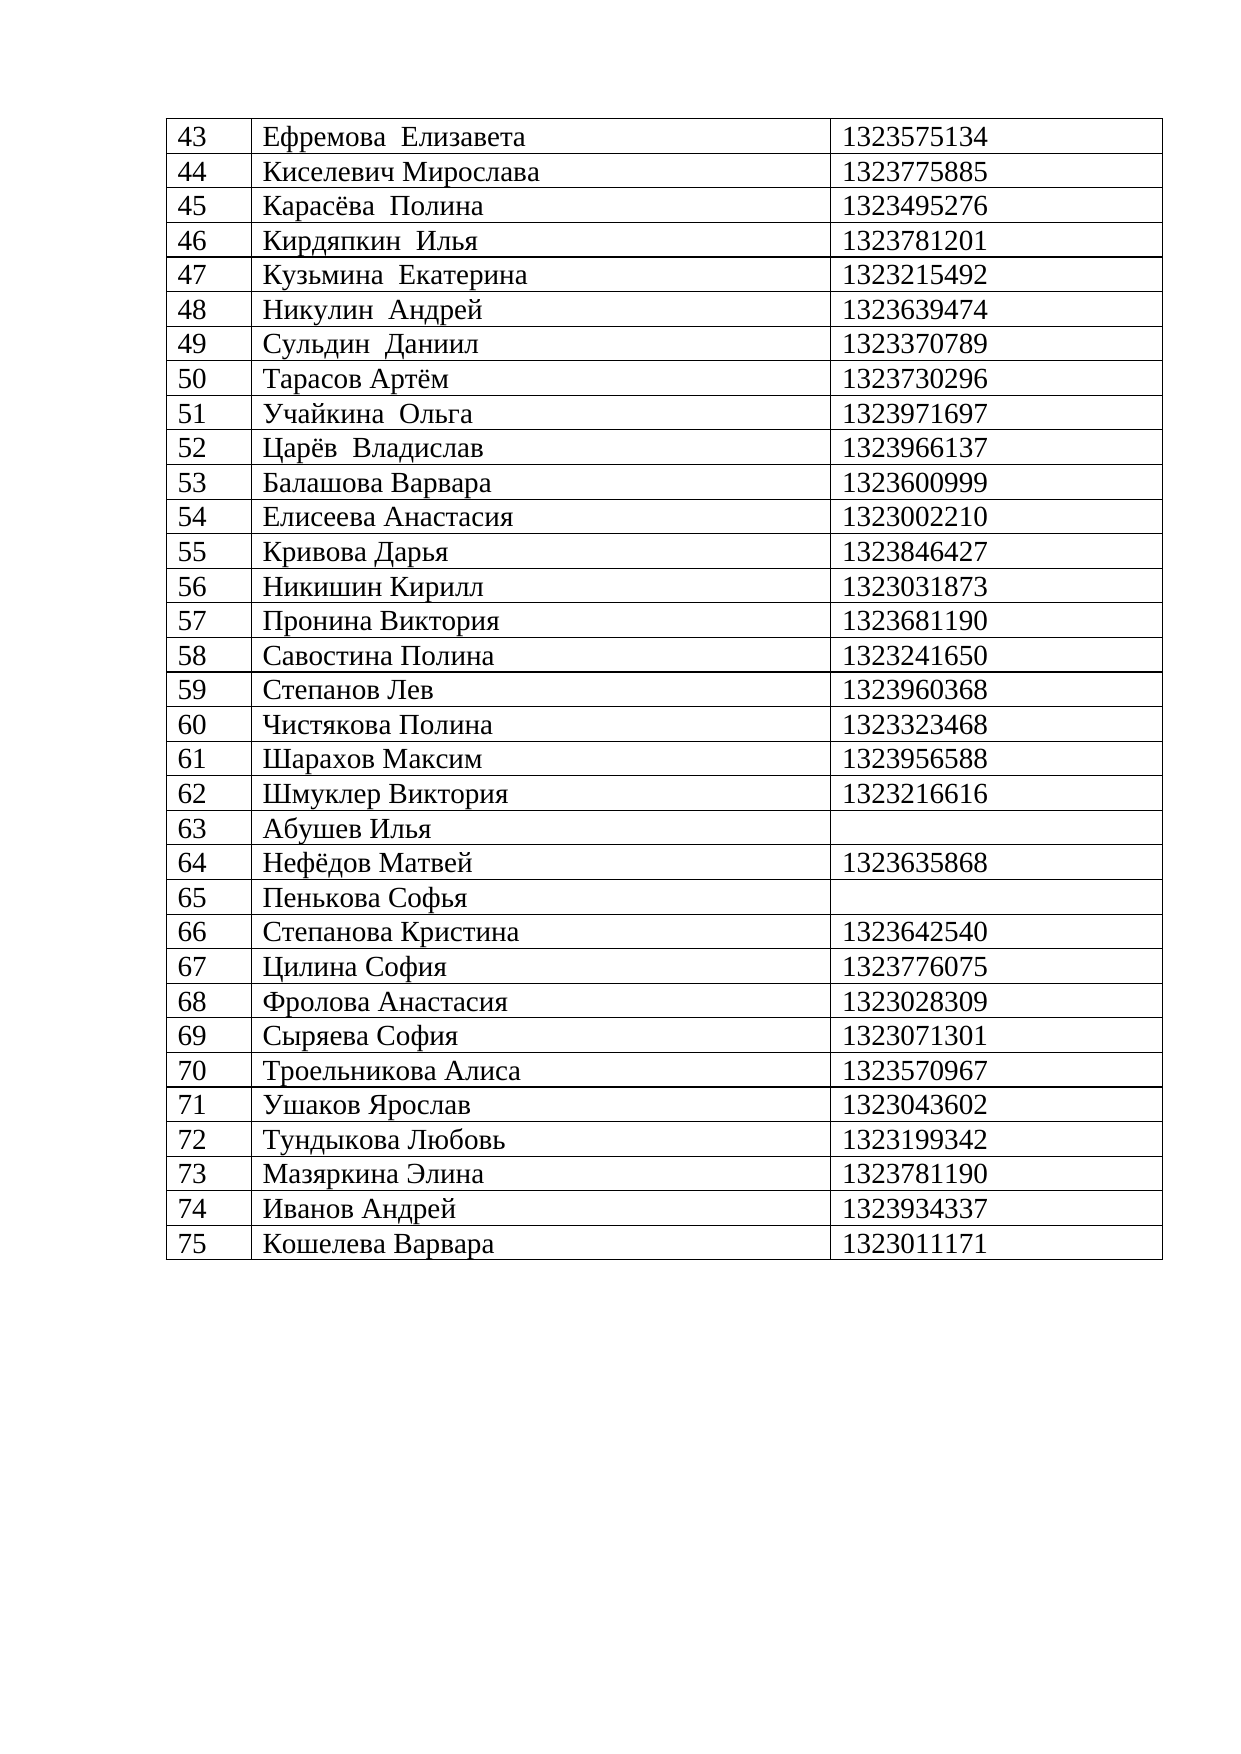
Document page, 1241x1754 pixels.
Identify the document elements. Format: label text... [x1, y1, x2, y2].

table_cell 1323635868 [831, 845, 1162, 879]
table_cell 49 [167, 327, 251, 360]
table_cell 1323071301 [831, 1018, 1162, 1052]
table_cell 1323781201 [831, 223, 1162, 256]
table_cell 74 [167, 1191, 251, 1225]
table_cell 57 [167, 603, 251, 637]
table_cell 1323215492 [831, 258, 1162, 291]
table_cell 54 [167, 500, 251, 533]
table_cell 46 [167, 223, 251, 256]
table_cell 1323323468 [831, 707, 1162, 741]
table_cell 1323934337 [831, 1191, 1162, 1225]
table_cell Нефёдов Матвей [252, 845, 830, 879]
table_cell Сульдин Даниил [252, 327, 830, 360]
table_cell 1323775885 [831, 154, 1162, 187]
table_cell Киселевич Мирослава [252, 154, 830, 187]
table_cell Цилина София [252, 949, 830, 983]
table_cell 59 [167, 673, 251, 706]
table_cell 51 [167, 396, 251, 429]
table_cell 68 [167, 984, 251, 1017]
table_cell Ушаков Ярослав [252, 1088, 830, 1121]
table_cell Никишин Кирилл [252, 569, 830, 602]
table_cell Царёв Владислав [252, 430, 830, 464]
table_cell 56 [167, 569, 251, 602]
table_cell 71 [167, 1088, 251, 1121]
table_cell 67 [167, 949, 251, 983]
table_cell 52 [167, 430, 251, 464]
table_cell 58 [167, 638, 251, 671]
table_cell 55 [167, 534, 251, 568]
table_cell 1323011171 [831, 1226, 1162, 1259]
table_cell 1323956588 [831, 742, 1162, 775]
table_cell 47 [167, 258, 251, 291]
table_cell 1323370789 [831, 327, 1162, 360]
table_cell Мазяркина Элина [252, 1157, 830, 1190]
table_cell 70 [167, 1053, 251, 1086]
table_cell 63 [167, 811, 251, 844]
table_cell Иванов Андрей [252, 1191, 830, 1225]
table_cell Кривова Дарья [252, 534, 830, 568]
table_cell Пенькова Софья [252, 880, 830, 913]
table_cell 1323216616 [831, 776, 1162, 810]
table_cell 48 [167, 292, 251, 326]
table_cell Елисеева Анастасия [252, 500, 830, 533]
table_cell 1323495276 [831, 188, 1162, 222]
table_cell [831, 811, 1162, 844]
table_cell Балашова Варвара [252, 465, 830, 498]
table_cell Тундыкова Любовь [252, 1122, 830, 1156]
table_cell Кирдяпкин Илья [252, 223, 830, 256]
table_cell 75 [167, 1226, 251, 1259]
table_cell [831, 880, 1162, 913]
table_cell Степанова Кристина [252, 915, 830, 948]
table_cell 1323031873 [831, 569, 1162, 602]
table_cell Абушев Илья [252, 811, 830, 844]
table_cell Учайкина Ольга [252, 396, 830, 429]
table_cell 1323846427 [831, 534, 1162, 568]
table_cell 1323199342 [831, 1122, 1162, 1156]
table_cell 1323241650 [831, 638, 1162, 671]
table_cell 69 [167, 1018, 251, 1052]
table_cell Троельникова Алиса [252, 1053, 830, 1086]
table_cell 1323730296 [831, 361, 1162, 395]
table_cell 1323600999 [831, 465, 1162, 498]
table_cell Фролова Анастасия [252, 984, 830, 1017]
table_cell Тарасов Артём [252, 361, 830, 395]
table_cell Кузьмина Екатерина [252, 258, 830, 291]
table_cell 1323960368 [831, 673, 1162, 706]
table_cell 1323681190 [831, 603, 1162, 637]
table_cell 50 [167, 361, 251, 395]
table_cell 61 [167, 742, 251, 775]
table_cell 43 [167, 119, 251, 153]
table_cell 1323971697 [831, 396, 1162, 429]
table_cell Шмуклер Виктория [252, 776, 830, 810]
table_cell 44 [167, 154, 251, 187]
table_cell 1323781190 [831, 1157, 1162, 1190]
table_cell 1323002210 [831, 500, 1162, 533]
table_cell Чистякова Полина [252, 707, 830, 741]
table_cell 1323575134 [831, 119, 1162, 153]
table_cell Шарахов Максим [252, 742, 830, 775]
table_cell 1323570967 [831, 1053, 1162, 1086]
table_cell 64 [167, 845, 251, 879]
table_cell 73 [167, 1157, 251, 1190]
table_cell 60 [167, 707, 251, 741]
table_cell Ефремова Елизавета [252, 119, 830, 153]
table_cell 1323639474 [831, 292, 1162, 326]
table_cell 72 [167, 1122, 251, 1156]
table_cell Никулин Андрей [252, 292, 830, 326]
table_cell Сыряева София [252, 1018, 830, 1052]
table_cell 62 [167, 776, 251, 810]
table_cell Пронина Виктория [252, 603, 830, 637]
table_cell 65 [167, 880, 251, 913]
table_cell 53 [167, 465, 251, 498]
table_cell 1323028309 [831, 984, 1162, 1017]
table_cell Кошелева Варвара [252, 1226, 830, 1259]
table_cell 1323966137 [831, 430, 1162, 464]
table_cell 1323043602 [831, 1088, 1162, 1121]
table_cell Карасёва Полина [252, 188, 830, 222]
table_cell 1323642540 [831, 915, 1162, 948]
table_cell 66 [167, 915, 251, 948]
table_cell 45 [167, 188, 251, 222]
table_cell 1323776075 [831, 949, 1162, 983]
table_cell Савостина Полина [252, 638, 830, 671]
table_cell Степанов Лев [252, 673, 830, 706]
